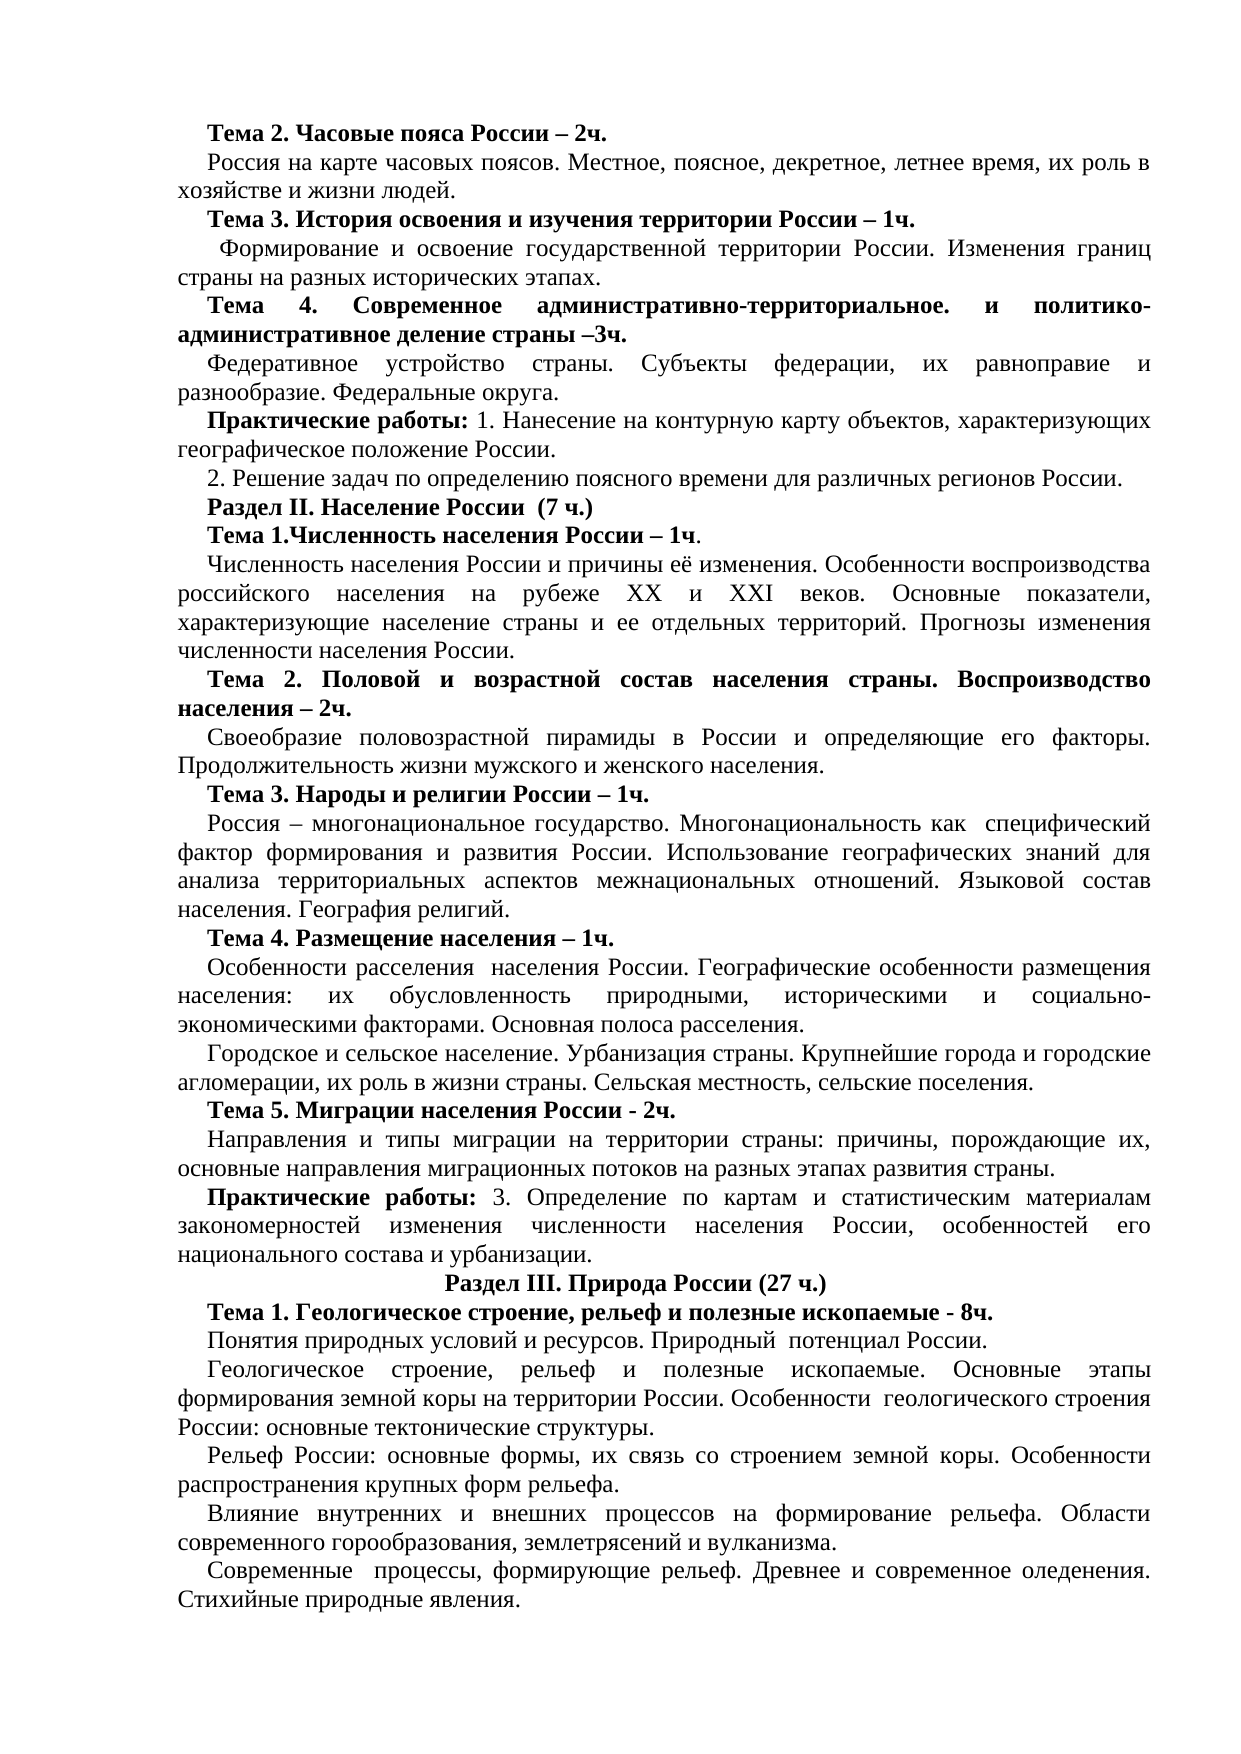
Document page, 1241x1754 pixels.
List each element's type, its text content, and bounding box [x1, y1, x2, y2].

text Численность населения России и причины её изменения. Особенности воспроизводства российского населения на рубеже XX и XXI веков. Основные показатели, характеризующие население страны и ее отдельных территорий. Прогнозы изменения численности населения России. [177, 549, 1152, 664]
text Влияние внутренних и внешних процессов на формирование рельефа. Области современного горообразования, землетрясений и вулканизма. [177, 1498, 1152, 1556]
text Своеобразие половозрастной пирамиды в России и определяющие его факторы. Продолжительность жизни мужского и женского населения. [177, 722, 1152, 779]
text Формирование и освоение государственной территории России. Изменения границ страны на разных исторических этапах. [177, 233, 1152, 291]
text Раздел II. Население России (7 ч.) [177, 492, 1152, 521]
text Тема 1. Геологическое строение, рельеф и полезные ископаемые - 8ч. [177, 1297, 1152, 1326]
text Рельеф России: основные формы, их связь со строением земной коры. Особенности распространения крупных форм рельефа. [177, 1441, 1152, 1498]
text Тема 2. Часовые пояса России – 2ч. [177, 118, 1152, 147]
text Тема 4. Размещение населения – 1ч. [177, 923, 1152, 952]
text Россия на карте часовых поясов. Местное, поясное, декретное, летнее время, их роль в хозяйстве и жизни людей. [177, 147, 1152, 204]
text Тема 3. Народы и религии России – 1ч. [177, 779, 1152, 808]
text Федеративное устройство страны. Субъекты федерации, их равноправие и разнообразие. Федеральные округа. [177, 348, 1152, 406]
text Тема 5. Миграции населения России - 2ч. [177, 1096, 1152, 1124]
text Городское и сельское население. Урбанизация страны. Крупнейшие города и городские агломерации, их роль в жизни страны. Сельская местность, сельские поселения. [177, 1038, 1152, 1096]
text Практические работы: 3. Определение по картам и статистическим материалам закономерностей изменения численности населения России, особенностей его национального состава и урбанизации. [177, 1182, 1152, 1268]
text Практические работы: 1. Нанесение на контурную карту объектов, характеризующих географическое положение России. [177, 406, 1152, 463]
text Тема 3. История освоения и изучения территории России – 1ч. [177, 204, 1152, 233]
text Особенности расселения населения России. Географические особенности размещения населения: их обусловленность природными, историческими и социально-экономическими факторами. Основная полоса расселения. [177, 952, 1152, 1038]
text Понятия природных условий и ресурсов. Природный потенциал России. [177, 1326, 1152, 1354]
text Тема 2. Половой и возрастной состав населения страны. Воспроизводство населения – 2ч. [177, 664, 1152, 722]
text Раздел III. Природа России (27 ч.) [177, 1268, 1152, 1297]
text Современные процессы, формирующие рельеф. Древнее и современное оледенения. Стихийные природные явления. [177, 1556, 1152, 1613]
text Россия – многонациональное государство. Многонациональность как специфический фактор формирования и развития России. Использование географических знаний для анализа территориальных аспектов межнациональных отношений. Языковой состав населения. География религий. [177, 808, 1152, 923]
text 2. Решение задач по определению поясного времени для различных регионов России. [177, 463, 1152, 492]
text Тема 4. Современное административно-территориальное. и политико-административное деление страны –3ч. [177, 291, 1152, 348]
text Тема 1.Численность населения России – 1ч. [177, 521, 1152, 549]
text Направления и типы миграции на территории страны: причины, порождающие их, основные направления миграционных потоков на разных этапах развития страны. [177, 1124, 1152, 1182]
text Геологическое строение, рельеф и полезные ископаемые. Основные этапы формирования земной коры на территории России. Особенности геологического строения России: основные тектонические структуры. [177, 1354, 1152, 1441]
